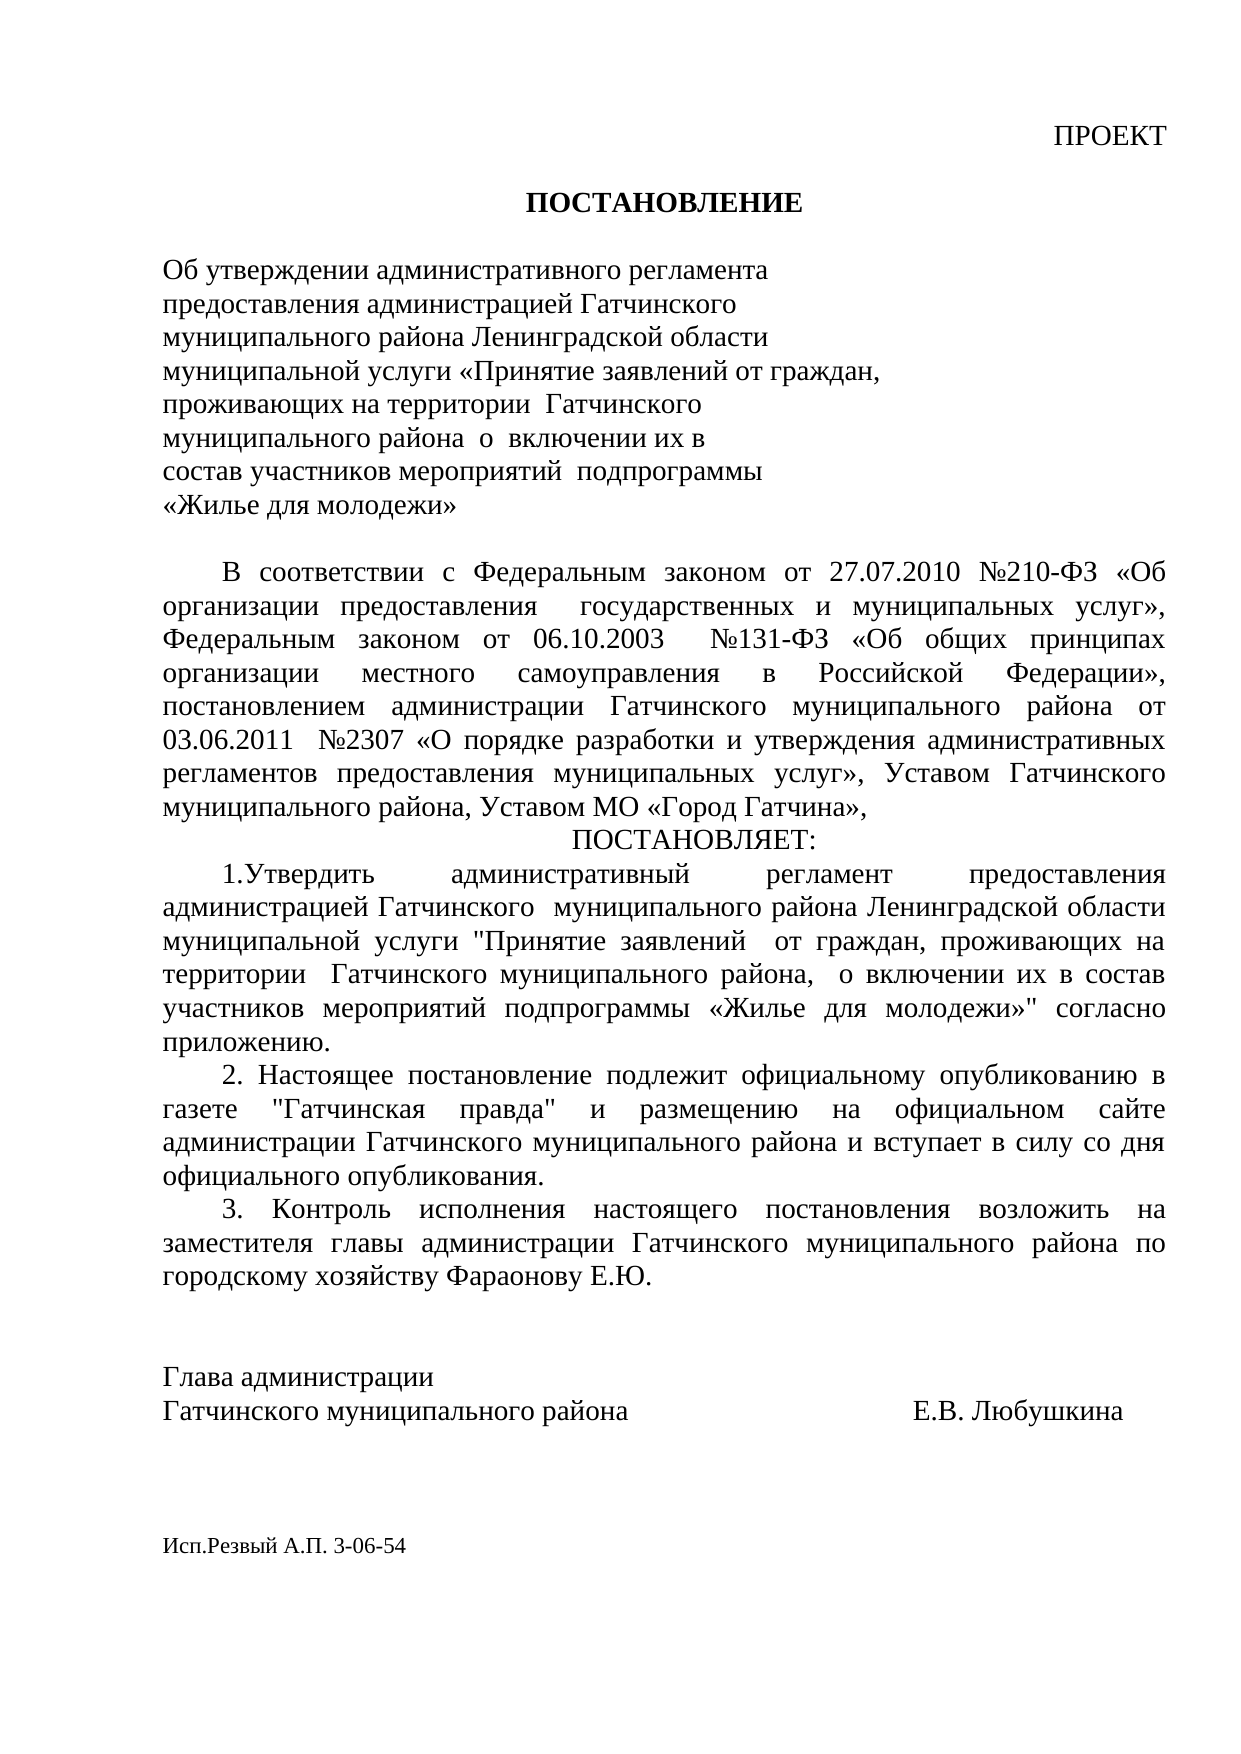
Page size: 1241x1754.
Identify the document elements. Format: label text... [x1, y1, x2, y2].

text муниципального района Ленинградской области [162, 319, 1167, 353]
text проживающих на территории Гатчинского [162, 386, 1167, 420]
text ПОСТАНОВЛЯЕТ: [162, 822, 1167, 856]
text Глава администрации [162, 1359, 1167, 1393]
text В соответствии с Федеральным законом от 27.07.2010 №210-ФЗ «Об организации предоставления государственных и муниципальных услуг», Федеральным законом от 06.10.2003 №131-ФЗ «Об общих принципах организации местного самоуправления в Российской Федерации», постановлением администрации Гатчинского муниципального района от 03.06.2011 №2307 «О порядке разработки и утверждения административных регламентов предоставления муниципальных услуг», Уставом Гатчинского муниципального района, Уставом МО «Город Гатчина», [162, 554, 1167, 822]
text предоставления администрацией Гатчинского [162, 286, 1167, 319]
text состав участников мероприятий подпрограммы [162, 453, 1167, 487]
text 1.Утвердить административный регламент предоставления администрацией Гатчинского муниципального района Ленинградской области муниципальной услуги "Принятие заявлений от граждан, проживающих на территории Гатчинского муниципального района, о включении их в состав участников мероприятий подпрограммы «Жилье для молодежи»" согласно приложению. [162, 856, 1167, 1057]
text 3. Контроль исполнения настоящего постановления возложить на заместителя главы администрации Гатчинского муниципального района по городскому хозяйству Фараонову Е.Ю. [162, 1191, 1167, 1292]
text 2. Настоящее постановление подлежит официальному опубликованию в газете "Гатчинская правда" и размещению на официальном сайте администрации Гатчинского муниципального района и вступает в силу со дня официального опубликования. [162, 1057, 1167, 1191]
text Исп.Резвый А.П. 3-06-54 [162, 1532, 1167, 1558]
text ПРОЕКТ [162, 118, 1167, 152]
text ПОСТАНОВЛЕНИЕ [162, 185, 1167, 219]
text Гатчинского муниципального района Е.В. Любушкина [162, 1393, 1167, 1426]
text муниципального района о включении их в [162, 420, 1167, 453]
text «Жилье для молодежи» [162, 487, 1167, 521]
text Об утверждении административного регламента [162, 252, 1167, 286]
text муниципальной услуги «Принятие заявлений от граждан, [162, 353, 1167, 386]
